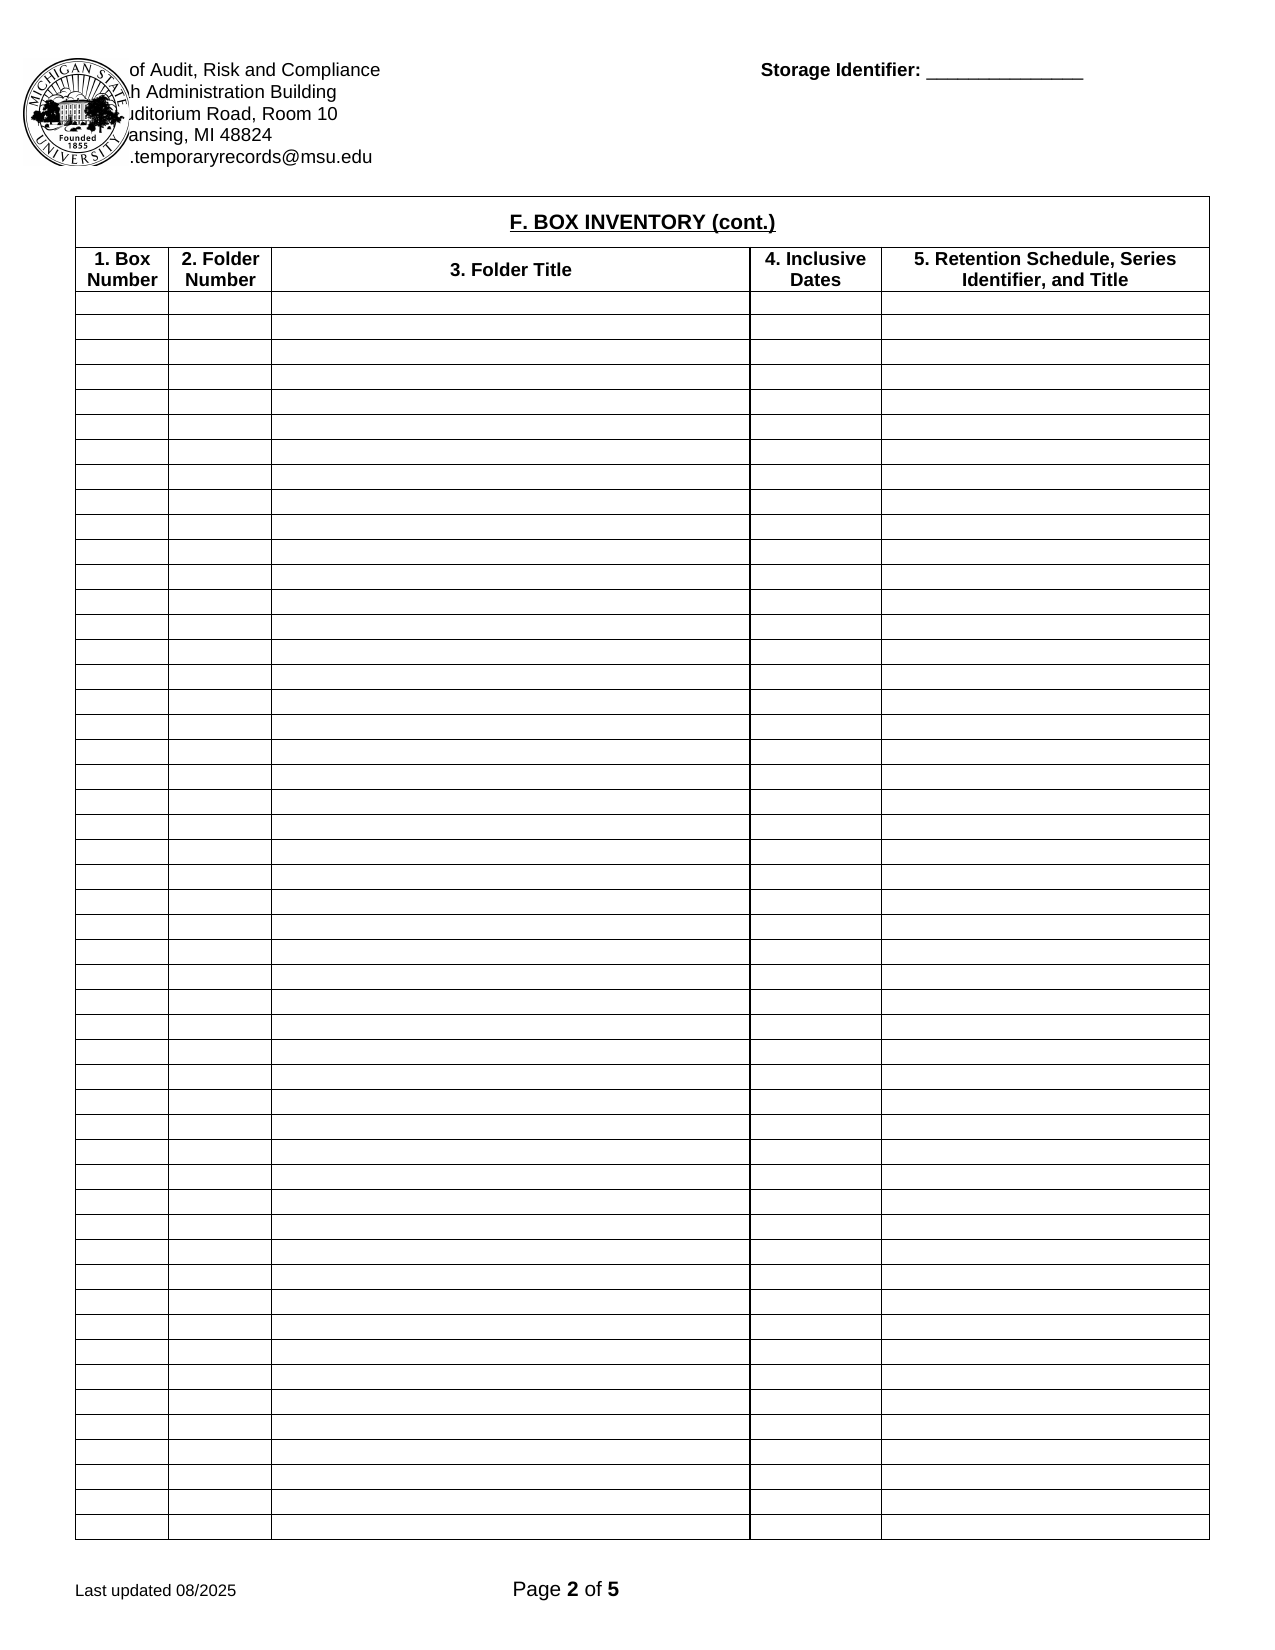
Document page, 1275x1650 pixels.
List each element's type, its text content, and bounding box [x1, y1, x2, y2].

table_cell [169, 790, 271, 813]
table_cell [751, 390, 881, 413]
table_cell [882, 1490, 1209, 1513]
table_cell [169, 740, 271, 763]
table_cell [882, 1415, 1209, 1438]
table_cell [272, 1190, 749, 1213]
table_cell [751, 565, 881, 588]
table_cell [882, 415, 1209, 438]
table_cell [76, 665, 168, 688]
table_cell [882, 840, 1209, 863]
table_cell [169, 665, 271, 688]
table_cell [76, 1265, 168, 1288]
picture [23, 58, 130, 166]
table_cell [272, 1040, 749, 1063]
table_cell [76, 1390, 168, 1413]
table_cell [272, 615, 749, 638]
table_cell [751, 1515, 881, 1538]
table_cell [751, 292, 881, 313]
table_cell 4. Inclusive Dates [751, 248, 881, 291]
table_cell [169, 390, 271, 413]
table_cell [169, 515, 271, 538]
table_cell [751, 1390, 881, 1413]
table_cell [272, 1215, 749, 1238]
table_cell [76, 1365, 168, 1388]
table_cell [882, 815, 1209, 838]
table_cell [169, 1115, 271, 1138]
table_cell [76, 1440, 168, 1463]
table_cell [751, 590, 881, 613]
table_cell [76, 865, 168, 888]
table_cell [751, 1140, 881, 1163]
table_cell [272, 465, 749, 488]
table_cell 3. Folder Title [272, 248, 749, 291]
table_cell [272, 1490, 749, 1513]
table_cell [751, 415, 881, 438]
table_cell [76, 1340, 168, 1363]
table_cell [272, 1415, 749, 1438]
table_cell [169, 340, 271, 363]
table_cell [76, 1215, 168, 1238]
table_cell [751, 315, 881, 338]
table_cell [169, 1165, 271, 1188]
table_cell [272, 865, 749, 888]
table_cell [272, 690, 749, 713]
table_cell [751, 815, 881, 838]
table_cell [272, 1390, 749, 1413]
table_cell [76, 440, 168, 463]
table_cell [272, 1440, 749, 1463]
table_cell [272, 365, 749, 388]
table_cell [76, 390, 168, 413]
table_cell [272, 1140, 749, 1163]
table_cell [76, 465, 168, 488]
table_cell [76, 1490, 168, 1513]
table_cell [751, 890, 881, 913]
table_cell [751, 340, 881, 363]
table_cell [751, 765, 881, 788]
table_cell [169, 1390, 271, 1413]
table_cell [76, 1065, 168, 1088]
table_cell [882, 1040, 1209, 1063]
table_cell [882, 1090, 1209, 1113]
table_cell [76, 1465, 168, 1488]
table_cell [169, 315, 271, 338]
table_cell [76, 690, 168, 713]
table_cell [169, 765, 271, 788]
table_cell [882, 1115, 1209, 1138]
table_cell [76, 815, 168, 838]
table_cell [169, 1065, 271, 1088]
table_cell 1. Box Number [76, 248, 168, 291]
table_cell [169, 990, 271, 1013]
table_cell [272, 740, 749, 763]
table_cell [882, 690, 1209, 713]
table_cell [76, 715, 168, 738]
table_header F. BOX INVENTORY (cont.) [76, 197, 1209, 247]
table_cell [882, 1190, 1209, 1213]
table_cell [751, 640, 881, 663]
table_cell [882, 890, 1209, 913]
table_cell [882, 1290, 1209, 1313]
table_cell [882, 640, 1209, 663]
table_cell [169, 292, 271, 313]
table_cell [76, 315, 168, 338]
table_cell [272, 940, 749, 963]
table_cell [882, 1240, 1209, 1263]
table_cell [272, 815, 749, 838]
table_cell [751, 665, 881, 688]
table_cell [76, 1090, 168, 1113]
table_cell [76, 565, 168, 588]
table_cell [882, 865, 1209, 888]
table_cell [272, 715, 749, 738]
table_cell [882, 365, 1209, 388]
table_cell [76, 765, 168, 788]
table_cell [169, 1440, 271, 1463]
table_cell [272, 415, 749, 438]
table_cell [882, 340, 1209, 363]
table_cell [272, 840, 749, 863]
table_cell [751, 1190, 881, 1213]
table_cell [76, 1165, 168, 1188]
table_cell [169, 590, 271, 613]
table_cell [169, 1415, 271, 1438]
table_cell [272, 1065, 749, 1088]
table_cell [751, 965, 881, 988]
table_cell [272, 490, 749, 513]
table_cell [272, 390, 749, 413]
table_cell [272, 315, 749, 338]
table_cell [169, 465, 271, 488]
table_cell [76, 292, 168, 313]
table_cell [882, 765, 1209, 788]
table_cell [751, 465, 881, 488]
table_cell [169, 815, 271, 838]
table_cell [76, 615, 168, 638]
table_cell [169, 1015, 271, 1038]
table_cell [882, 590, 1209, 613]
table_cell [272, 1315, 749, 1338]
table_cell [169, 1090, 271, 1113]
table_cell [751, 615, 881, 638]
table_cell [882, 440, 1209, 463]
table_cell [169, 715, 271, 738]
table_cell [272, 990, 749, 1013]
table_cell [76, 1190, 168, 1213]
table_cell [882, 665, 1209, 688]
table_cell [751, 990, 881, 1013]
table_cell [751, 1215, 881, 1238]
table_cell [76, 740, 168, 763]
table_cell [76, 790, 168, 813]
table_cell [76, 590, 168, 613]
table_cell [882, 990, 1209, 1013]
table_cell [169, 940, 271, 963]
table_cell [751, 1365, 881, 1388]
table_cell [169, 1515, 271, 1538]
table_cell [76, 490, 168, 513]
table_cell [272, 1265, 749, 1288]
table_cell [76, 965, 168, 988]
table_cell [169, 865, 271, 888]
table_cell [751, 1265, 881, 1288]
table_cell [751, 1240, 881, 1263]
table_cell [76, 540, 168, 563]
table_cell [76, 340, 168, 363]
table_cell [882, 1340, 1209, 1363]
table_cell [272, 640, 749, 663]
table_cell [882, 1440, 1209, 1463]
table_cell [272, 1290, 749, 1313]
table_cell [76, 1115, 168, 1138]
table_cell [76, 940, 168, 963]
table_cell [751, 715, 881, 738]
table_cell [169, 640, 271, 663]
table_cell [169, 440, 271, 463]
table_cell [169, 1040, 271, 1063]
table_cell [882, 1265, 1209, 1288]
table_cell [751, 1115, 881, 1138]
table_cell [882, 315, 1209, 338]
table_cell [169, 565, 271, 588]
table_cell [751, 490, 881, 513]
table_cell [169, 890, 271, 913]
table_cell [882, 1015, 1209, 1038]
table_cell [76, 415, 168, 438]
table_cell [882, 615, 1209, 638]
table_cell [751, 1490, 881, 1513]
table_cell [751, 1015, 881, 1038]
table_cell [882, 1390, 1209, 1413]
table_cell [76, 1415, 168, 1438]
table_cell [751, 1290, 881, 1313]
table_cell [882, 1465, 1209, 1488]
table_cell [751, 790, 881, 813]
table_cell [882, 1515, 1209, 1538]
table_cell [272, 440, 749, 463]
table_cell [882, 965, 1209, 988]
table_cell [76, 515, 168, 538]
table_cell [882, 1215, 1209, 1238]
table_cell [272, 515, 749, 538]
table_cell [272, 890, 749, 913]
table_cell [169, 540, 271, 563]
table_cell [169, 1315, 271, 1338]
table_cell [169, 840, 271, 863]
table_cell [882, 540, 1209, 563]
table_cell [882, 1315, 1209, 1338]
table_cell [169, 1340, 271, 1363]
table_cell [76, 1140, 168, 1163]
table_cell [169, 1240, 271, 1263]
table_cell [751, 1090, 881, 1113]
table_cell [272, 1465, 749, 1488]
table_cell [169, 1265, 271, 1288]
table_cell [169, 690, 271, 713]
table_cell [272, 340, 749, 363]
table_cell [751, 840, 881, 863]
table_cell [272, 765, 749, 788]
table_cell [272, 292, 749, 313]
table_cell [272, 1015, 749, 1038]
table_cell [272, 1240, 749, 1263]
table_cell [169, 365, 271, 388]
table_cell [882, 915, 1209, 938]
table_cell [882, 715, 1209, 738]
table_cell [751, 740, 881, 763]
table_cell [272, 590, 749, 613]
table_cell [76, 1290, 168, 1313]
table_cell [882, 1065, 1209, 1088]
table_cell [751, 1065, 881, 1088]
table_cell [882, 465, 1209, 488]
table_cell [751, 365, 881, 388]
table_cell [751, 1040, 881, 1063]
table_cell [169, 915, 271, 938]
table_cell [272, 1340, 749, 1363]
table_cell [751, 540, 881, 563]
table_cell [882, 565, 1209, 588]
table_cell [169, 1215, 271, 1238]
table_cell [882, 1165, 1209, 1188]
table_cell [751, 515, 881, 538]
table_cell [76, 1315, 168, 1338]
table_cell [272, 1090, 749, 1113]
table_cell [169, 1465, 271, 1488]
table_cell [751, 865, 881, 888]
table_cell [882, 740, 1209, 763]
table_cell [169, 965, 271, 988]
table_cell [751, 915, 881, 938]
table_cell [169, 1490, 271, 1513]
table_cell [76, 365, 168, 388]
table_cell [169, 1290, 271, 1313]
table_cell [76, 640, 168, 663]
table_cell [882, 390, 1209, 413]
table_cell [272, 665, 749, 688]
table_cell [76, 1015, 168, 1038]
table_cell [76, 1515, 168, 1538]
table_cell [76, 1240, 168, 1263]
table_cell [76, 1040, 168, 1063]
table_cell [751, 1415, 881, 1438]
table_cell [882, 1365, 1209, 1388]
table_cell [751, 940, 881, 963]
table_cell [272, 915, 749, 938]
table_cell [882, 940, 1209, 963]
table_cell [751, 690, 881, 713]
table_cell [76, 840, 168, 863]
table_cell [76, 990, 168, 1013]
table_cell [272, 1165, 749, 1188]
table_cell [882, 1140, 1209, 1163]
table_cell [751, 1165, 881, 1188]
table_cell [169, 1140, 271, 1163]
table_cell [272, 965, 749, 988]
table_cell [76, 890, 168, 913]
table_cell [751, 1440, 881, 1463]
table_cell [272, 1365, 749, 1388]
table_cell [272, 790, 749, 813]
table_cell [882, 515, 1209, 538]
table_cell [169, 490, 271, 513]
table_cell [751, 440, 881, 463]
table_cell [882, 490, 1209, 513]
table_cell 5. Retention Schedule, Series Identifier, and Title [882, 248, 1209, 291]
table_cell [169, 1190, 271, 1213]
table_cell [169, 415, 271, 438]
table_cell [751, 1465, 881, 1488]
table_cell 2. Folder Number [169, 248, 271, 291]
table_cell [272, 1515, 749, 1538]
table_cell [751, 1340, 881, 1363]
table_cell [272, 1115, 749, 1138]
table_cell [169, 615, 271, 638]
table_cell [169, 1365, 271, 1388]
table_cell [751, 1315, 881, 1338]
table_cell [882, 790, 1209, 813]
table_cell [272, 565, 749, 588]
table_cell [76, 915, 168, 938]
table_cell [272, 540, 749, 563]
table_cell [882, 292, 1209, 313]
